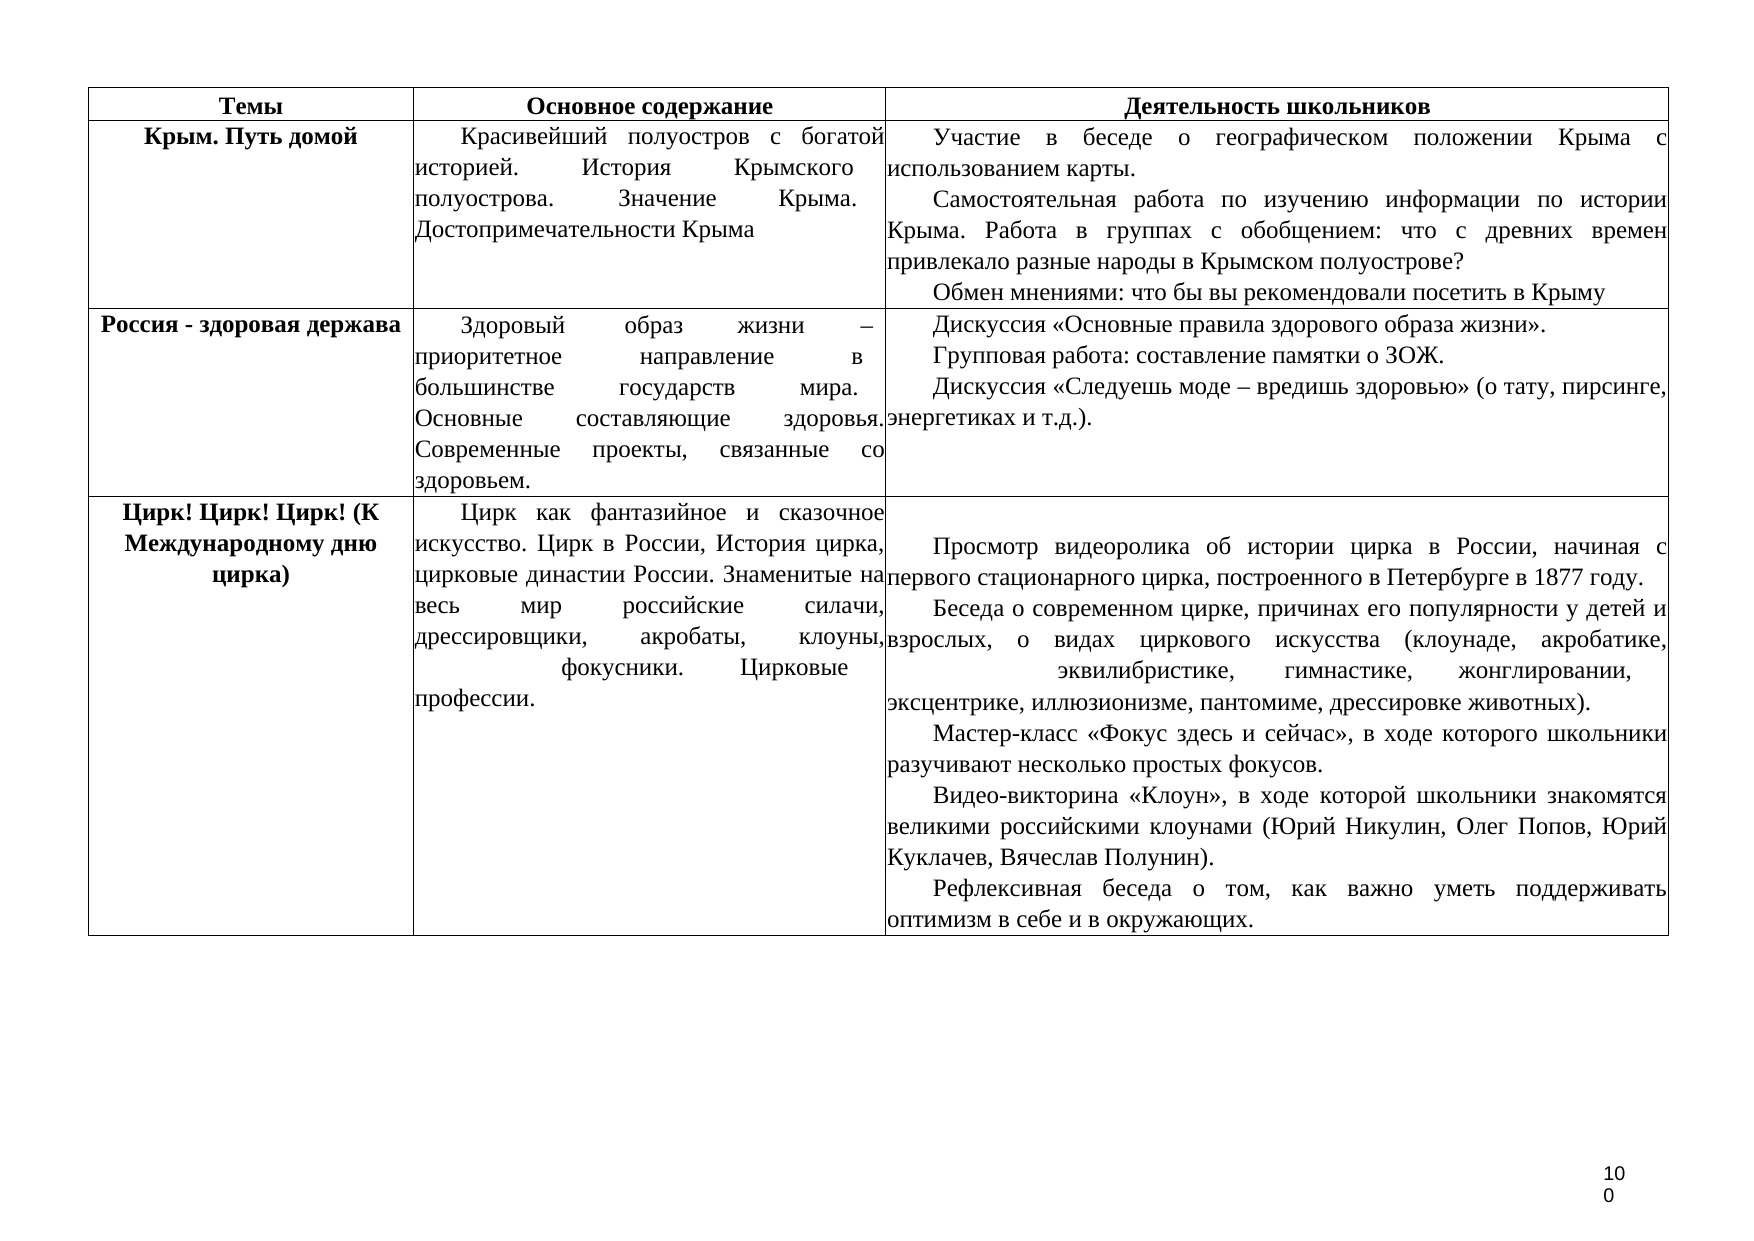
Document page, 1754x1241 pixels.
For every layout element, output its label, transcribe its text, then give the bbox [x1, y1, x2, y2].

table_cell Дискуссия «Основные правила здорового образа жизни». Групповая работа: составление памятки о ЗОЖ. Дискуссия «Следуешь моде – вредишь здоровью» (о тату, пирсинге, энергетиках и т.д.). [886, 309, 1668, 496]
table_cell Участие в беседе о географическом положении Крыма с использованием карты. Самостоятельная работа по изучению информации по истории Крыма. Работа в группах с обобщением: что с древних времен привлекало разные народы в Крымском полуострове? Обмен мнениями: что бы вы рекомендовали посетить в Крыму [886, 121, 1668, 308]
table_cell Крым. Путь домой [89, 121, 413, 308]
table_header Основное содержание [414, 88, 885, 120]
table_header Деятельность школьников [886, 88, 1668, 120]
table_cell Цирк как фантазийное и сказочное искусство. Цирк в России, История цирка, цирковые династии России. Знаменитые на весь мир российские силачи, дрессировщики, акробаты, клоуны, фокусники. Цирковые профессии. [414, 497, 885, 934]
table_cell Просмотр видеоролика об истории цирка в России, начиная с первого стационарного цирка, построенного в Петербурге в 1877 году. Беседа о современном цирке, причинах его популярности у детей и взрослых, о видах циркового искусства (клоунаде, акробатике, эквилибристике, гимнастике, жонглировании, эксцентрике, иллюзионизме, пантомиме, дрессировке животных). Мастер-класс «Фокус здесь и сейчас», в ходе которого школьники разучивают несколько простых фокусов. Видео-викторина «Клоун», в ходе которой школьники знакомятся великими российскими клоунами (Юрий Никулин, Олег Попов, Юрий Куклачев, Вячеслав Полунин). Рефлексивная беседа о том, как важно уметь поддерживать оптимизм в себе и в окружающих. [886, 497, 1668, 934]
table_header Темы [89, 88, 413, 120]
table_cell Россия - здоровая держава [89, 309, 413, 496]
table_cell Красивейший полуостров с богатой историей. История Крымского полуострова. Значение Крыма. Достопримечательности Крыма [414, 121, 885, 308]
table_cell Цирк! Цирк! Цирк! (К Международному дню цирка) [89, 497, 413, 934]
table_cell Здоровый образ жизни – приоритетное направление в большинстве государств мира. Основные составляющие здоровья. Современные проекты, связанные со здоровьем. [414, 309, 885, 496]
